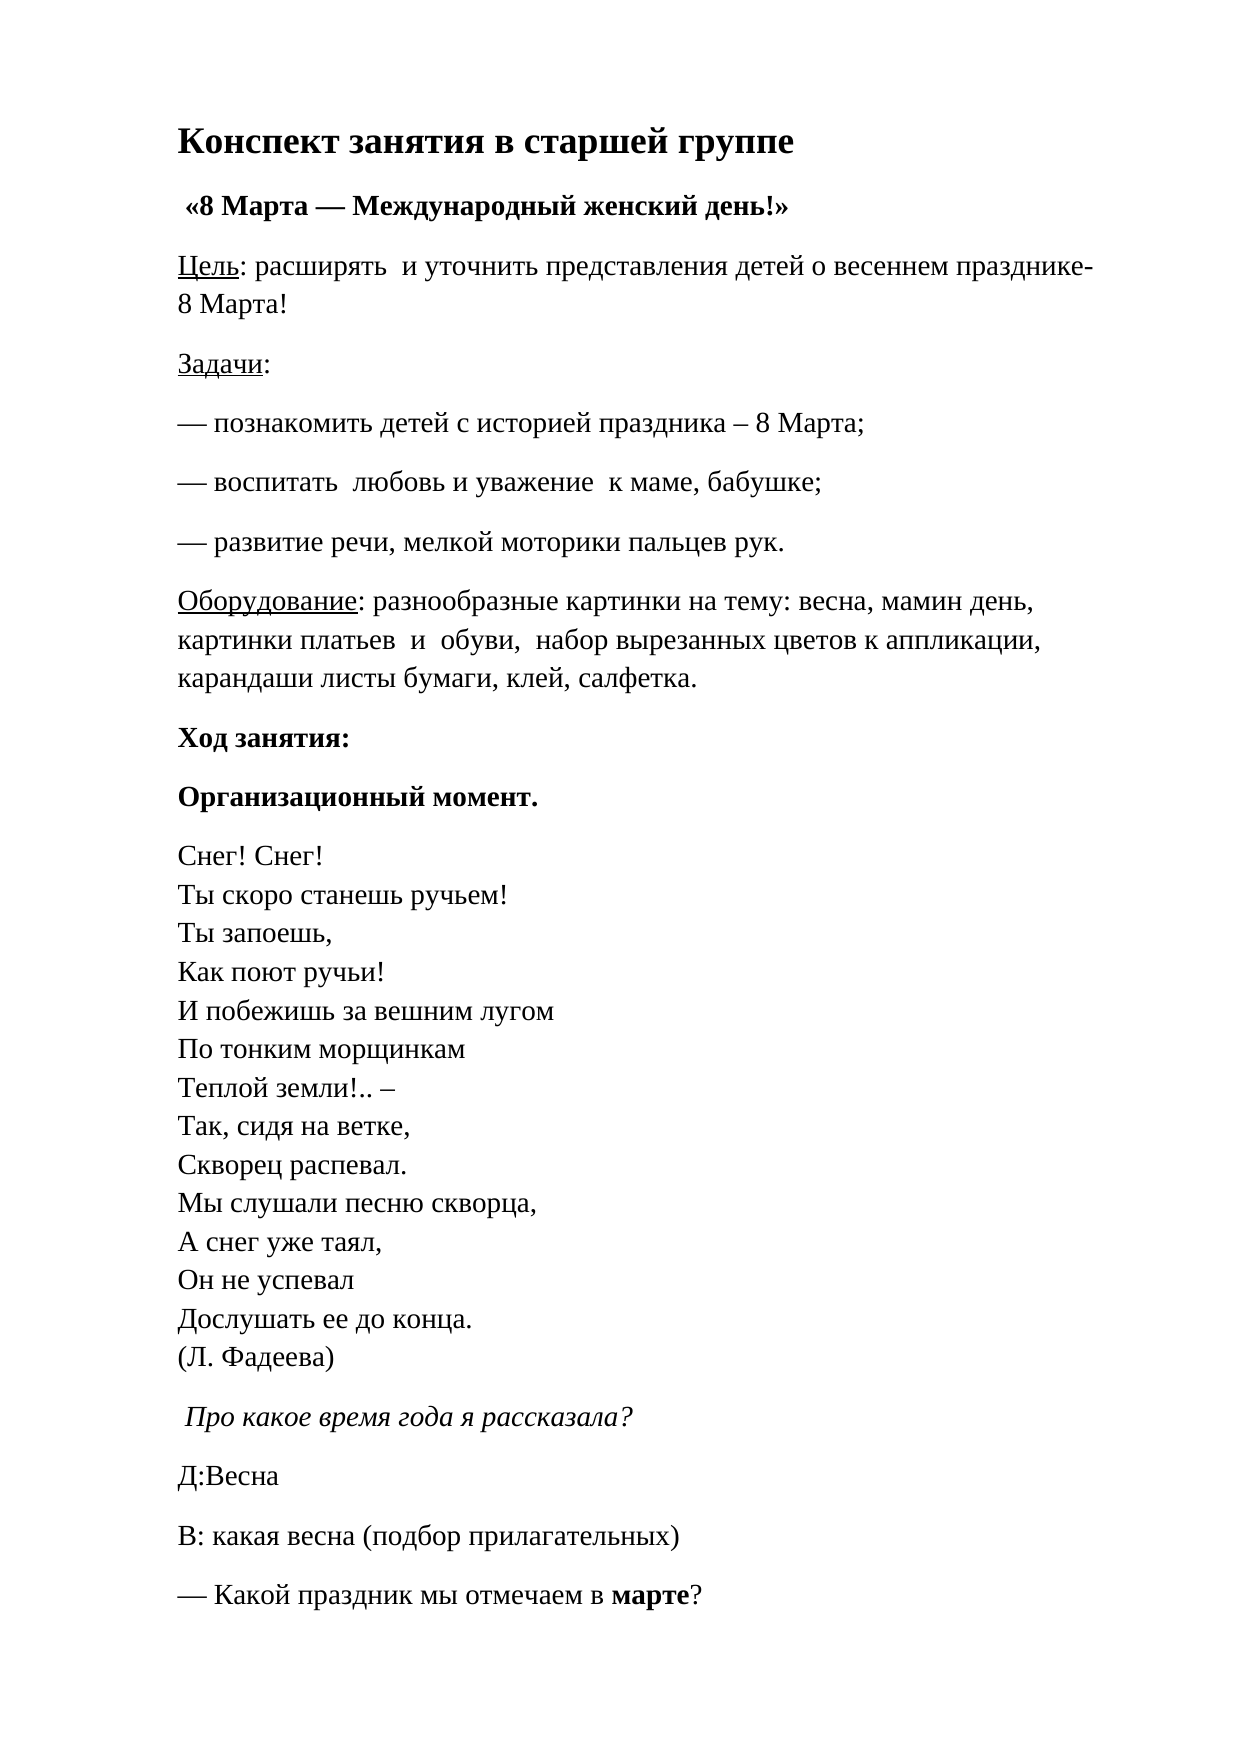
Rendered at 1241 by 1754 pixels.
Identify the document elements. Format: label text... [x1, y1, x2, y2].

text Организационный момент. [177, 779, 1152, 813]
text Цель: расширять и уточнить представления детей о весеннем празднике- 8 Марта! [177, 248, 1152, 320]
text Ход занятия: [177, 720, 1152, 753]
text — воспитать любовь и уважение к маме, бабушке; [177, 464, 1152, 498]
text Задачи: [177, 346, 1152, 379]
text — развитие речи, мелкой моторики пальцев рук. [177, 524, 1152, 557]
text — Какой праздник мы отмечаем в марте? [177, 1577, 1152, 1611]
text В: какая весна (подбор прилагательных) [177, 1518, 1152, 1551]
text — познакомить детей с историей праздника – 8 Марта; [177, 405, 1152, 439]
text Снег! Снег! Ты скоро станешь ручьем! Ты запоешь, Как поют ручьи! И побежишь за вешним лугом По тонким морщинкам Теплой земли!.. – Так, сидя на ветке, Скворец распевал. Мы слушали песню скворца, А снег уже таял, Он не успевал Дослушать ее до конца. (Л. Фадеева) [177, 838, 1152, 1373]
text «8 Марта — Международный женский день!» [177, 188, 1152, 222]
text Конспект занятия в старшей группе [177, 118, 1152, 161]
text Д:Весна [177, 1458, 1152, 1492]
text Оборудование: разнообразные картинки на тему: весна, мамин день, картинки платьев и обуви, набор вырезанных цветов к аппликации, карандаши листы бумаги, клей, салфетка. [177, 583, 1152, 694]
text Про какое время года я рассказала? [177, 1399, 1152, 1432]
